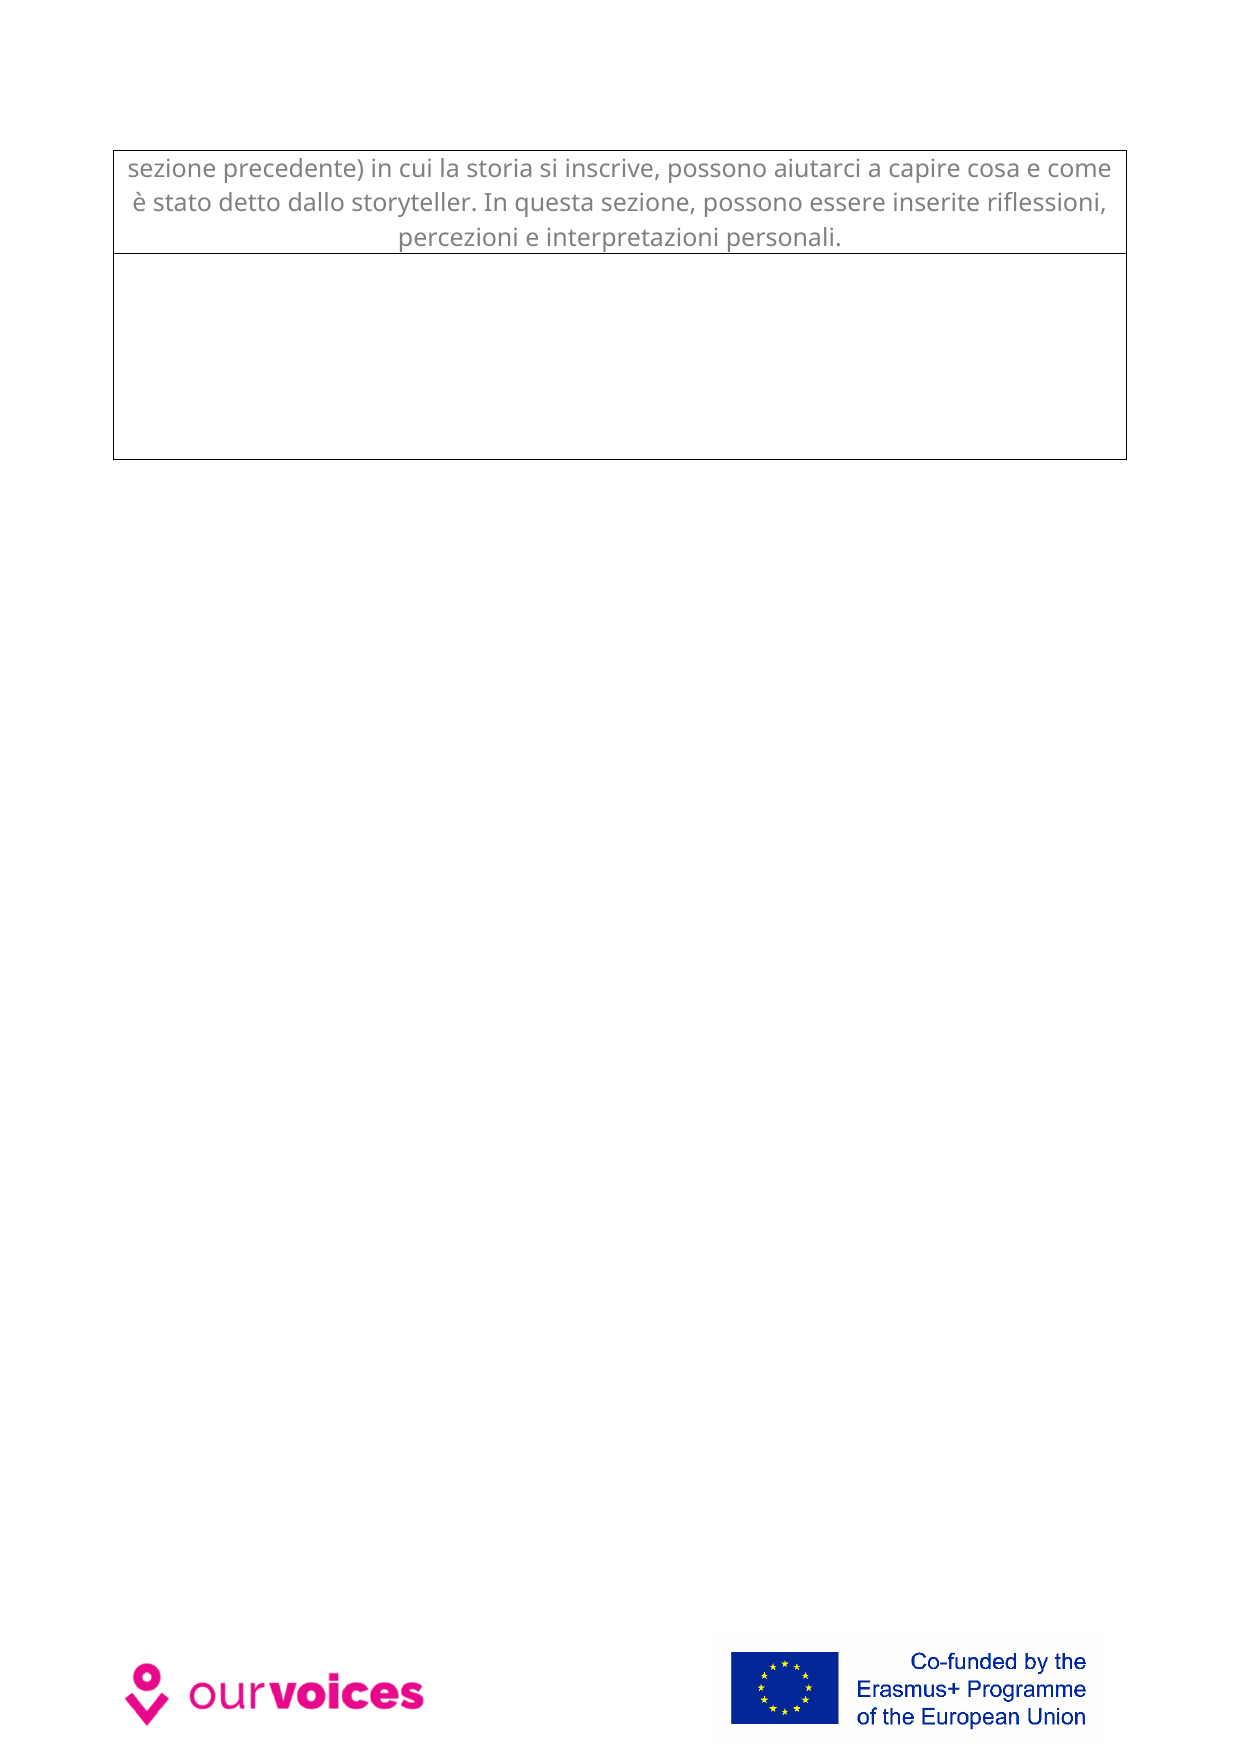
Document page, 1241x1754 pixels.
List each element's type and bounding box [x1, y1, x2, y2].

table_cell [114, 151, 1126, 253]
table_cell [114, 254, 1126, 459]
picture [119, 1633, 427, 1750]
picture [709, 1631, 1104, 1745]
